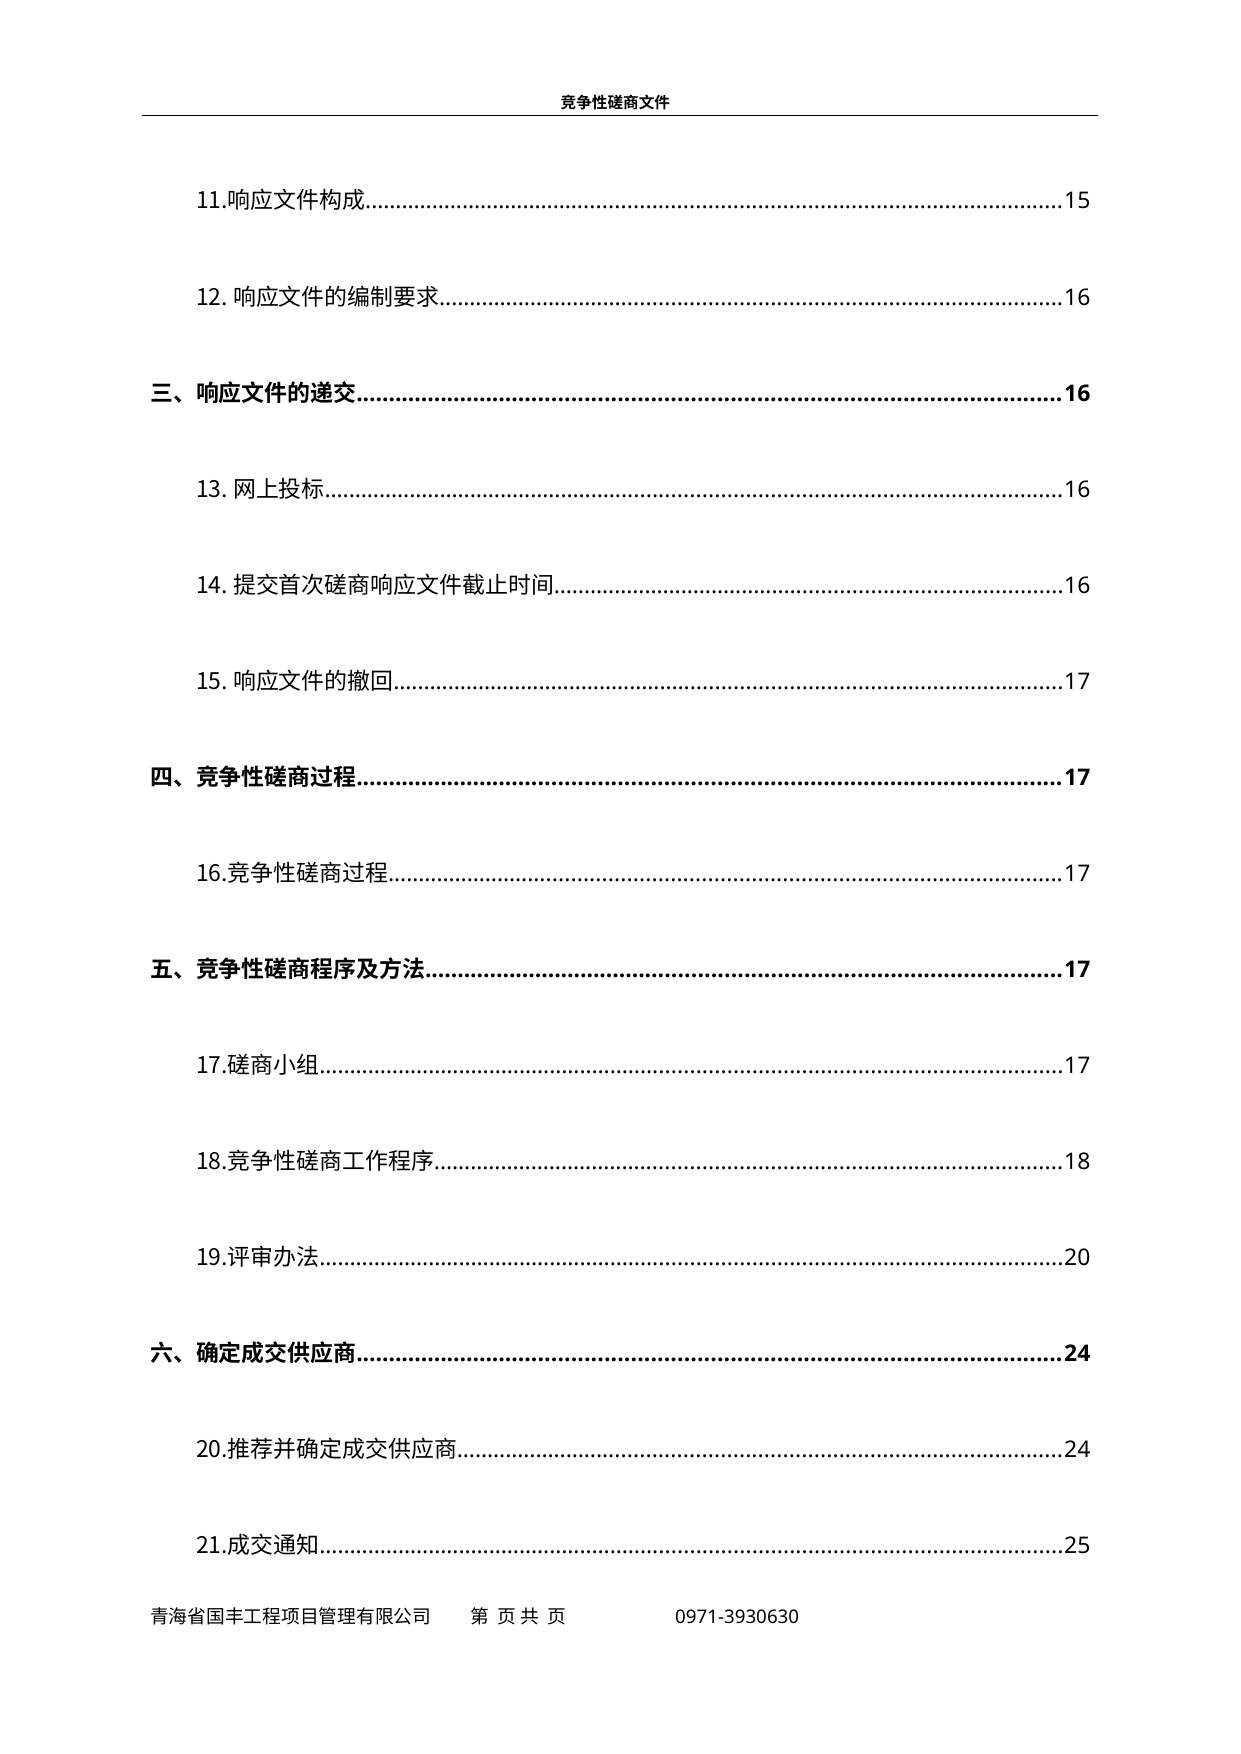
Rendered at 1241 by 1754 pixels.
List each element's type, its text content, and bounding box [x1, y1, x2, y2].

text 三、响应文件的递交 16 [150, 358, 1090, 424]
text 21.成交通知 25 [150, 1511, 1090, 1577]
text 15. 响应文件的撤回 17 [150, 646, 1090, 712]
text 20.推荐并确定成交供应商 24 [150, 1414, 1090, 1481]
text 六、确定成交供应商 24 [150, 1318, 1090, 1384]
text 五、竞争性磋商程序及方法 17 [150, 934, 1090, 1000]
text 19.评审办法 20 [150, 1222, 1090, 1288]
text 16.竞争性磋商过程 17 [150, 838, 1090, 904]
text 11.响应文件构成 15 [150, 166, 1090, 232]
text 12. 响应文件的编制要求 16 [150, 262, 1090, 328]
text 17.磋商小组 17 [150, 1030, 1090, 1096]
text 13. 网上投标 16 [150, 454, 1090, 520]
text 18.竞争性磋商工作程序 18 [150, 1126, 1090, 1192]
text 14. 提交首次磋商响应文件截止时间 16 [150, 550, 1090, 616]
text 四、竞争性磋商过程 17 [150, 742, 1090, 808]
